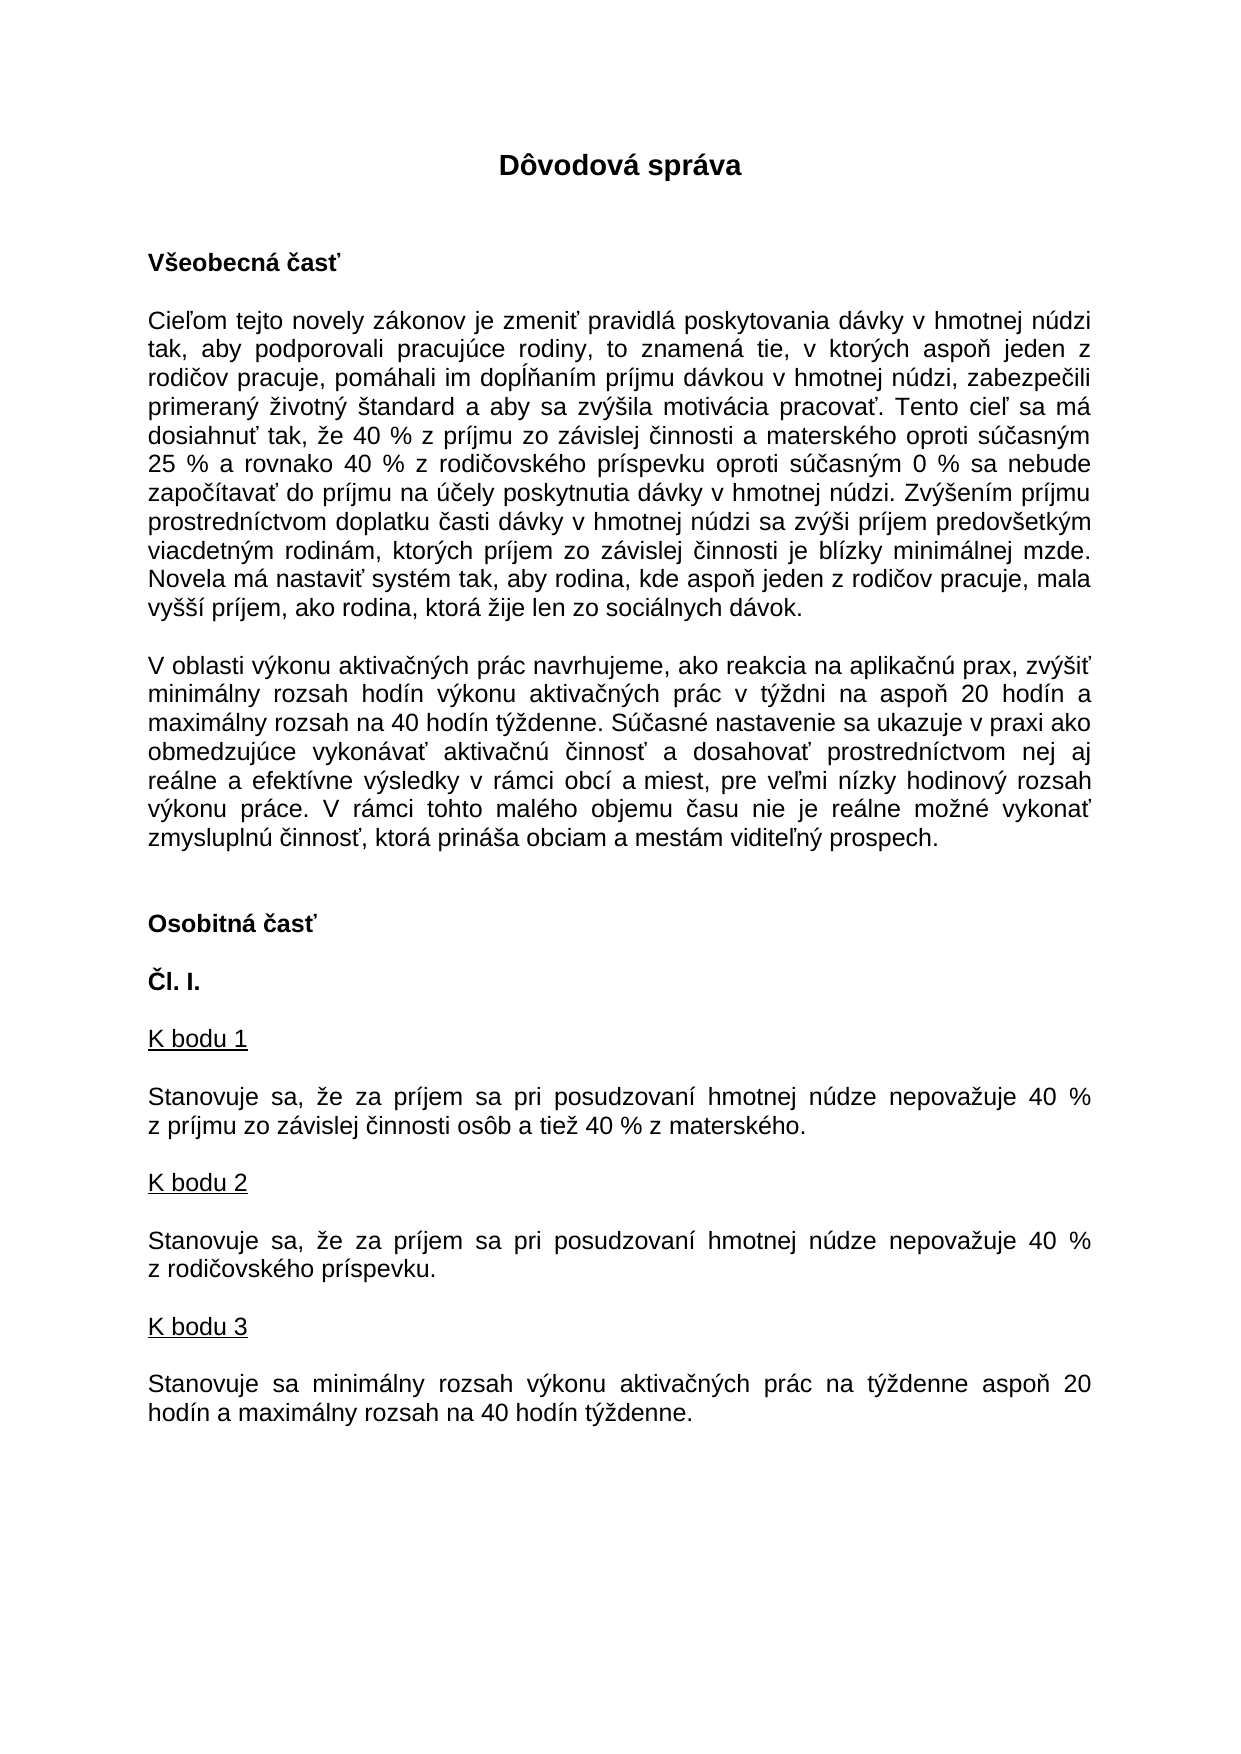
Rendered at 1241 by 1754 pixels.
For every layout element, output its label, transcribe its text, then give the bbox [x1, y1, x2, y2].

text Cieľom tejto novely zákonov je zmeniť pravidlá poskytovania dávky v hmotnej núdzi tak, aby podporovali pracujúce rodiny, to znamená tie, v ktorých aspoň jeden z rodičov pracuje, pomáhali im dopĺňaním príjmu dávkou v hmotnej núdzi, zabezpečili primeraný životný štandard a aby sa zvýšila motivácia pracovať. Tento cieľ sa má dosiahnuť tak, že 40 % z príjmu zo závislej činnosti a materského oproti súčasným 25 % a rovnako 40 % z rodičovského príspevku oproti súčasným 0 % sa nebude započítavať do príjmu na účely poskytnutia dávky v hmotnej núdzi. Zvýšením príjmu prostredníctvom doplatku časti dávky v hmotnej núdzi sa zvýši príjem predovšetkým viacdetným rodinám, ktorých príjem zo závislej činnosti je blízky minimálnej mzde. Novela má nastaviť systém tak, aby rodina, kde aspoň jeden z rodičov pracuje, mala vyšší príjem, ako rodina, ktorá žije len zo sociálnych dávok. [148, 306, 1093, 622]
text Stanovuje sa minimálny rozsah výkonu aktivačných prác na týždenne aspoň 20 hodín a maximálny rozsah na 40 hodín týždenne. [148, 1369, 1093, 1427]
text K bodu 1 [148, 1024, 1093, 1053]
text Osobitná časť [148, 909, 1093, 938]
text V oblasti výkonu aktivačných prác navrhujeme, ako reakcia na aplikačnú prax, zvýšiť minimálny rozsah hodín výkonu aktivačných prác v týždni na aspoň 20 hodín a maximálny rozsah na 40 hodín týždenne. Súčasné nastavenie sa ukazuje v praxi ako obmedzujúce vykonávať aktivačnú činnosť a dosahovať prostredníctvom nej aj reálne a efektívne výsledky v rámci obcí a miest, pre veľmi nízky hodinový rozsah výkonu práce. V rámci tohto malého objemu času nie je reálne možné vykonať zmysluplnú činnosť, ktorá prináša obciam a mestám viditeľný prospech. [148, 651, 1093, 852]
text Stanovuje sa, že za príjem sa pri posudzovaní hmotnej núdze nepovažuje 40 % z príjmu zo závislej činnosti osôb a tiež 40 % z materského. [148, 1082, 1093, 1139]
text Všeobecná časť [148, 248, 1093, 277]
text K bodu 2 [148, 1168, 1093, 1197]
text Stanovuje sa, že za príjem sa pri posudzovaní hmotnej núdze nepovažuje 40 % z rodičovského príspevku. [148, 1226, 1093, 1283]
text Dôvodová správa [148, 148, 1093, 181]
text Čl. I. [148, 967, 1093, 996]
text K bodu 3 [148, 1312, 1093, 1341]
